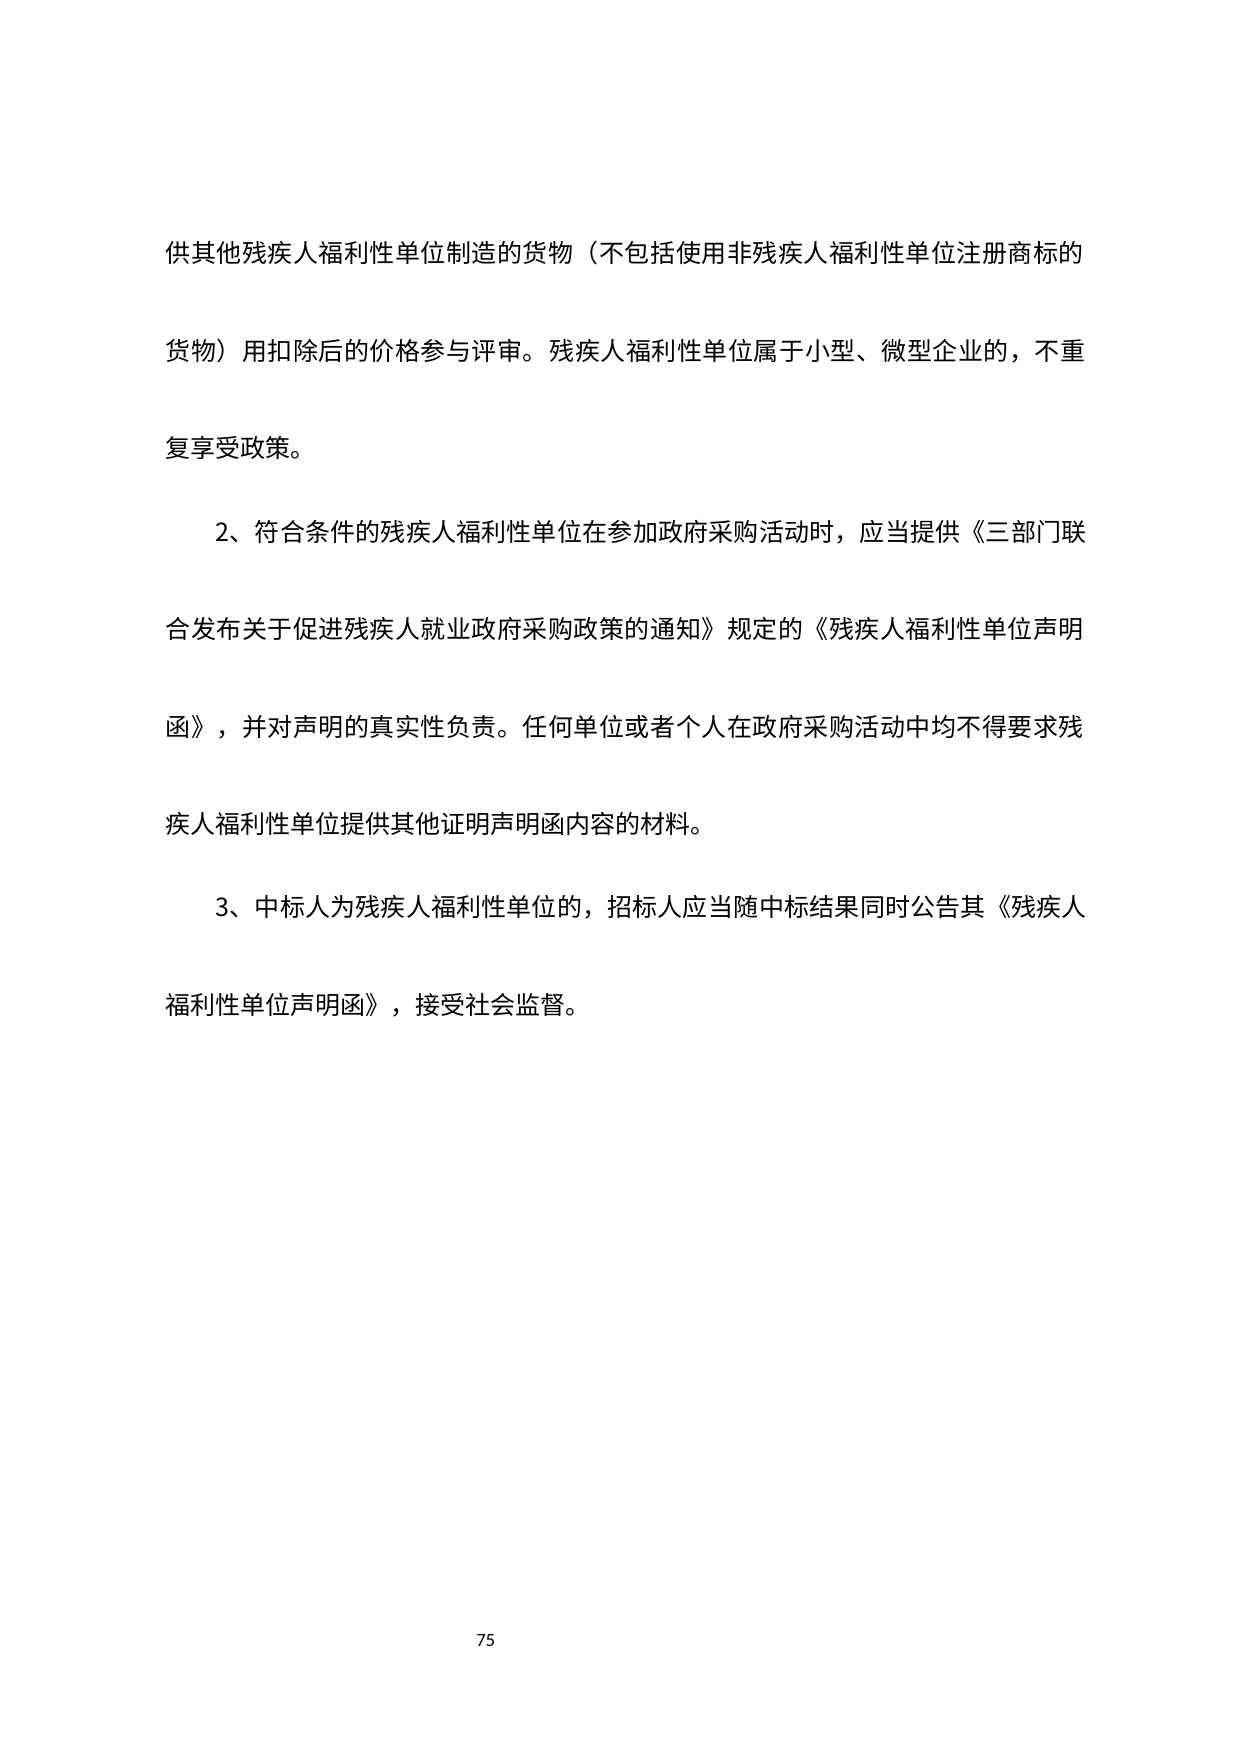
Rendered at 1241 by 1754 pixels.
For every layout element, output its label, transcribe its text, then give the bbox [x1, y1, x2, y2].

text 3、中标人为残疾人福利性单位的，招标人应当随中标结果同时公告其《残疾人福利性单位声明函》，接受社会监督。 [165, 873, 1087, 1036]
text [165, 219, 1087, 479]
text 2、符合条件的残疾人福利性单位在参加政府采购活动时，应当提供《三部门联合发布关于促进残疾人就业政府采购政策的通知》规定的《残疾人福利性单位声明函》，并对声明的真实性负责。任何单位或者个人在政府采购活动中均不得要求残疾人福利性单位提供其他证明声明函内容的材料。 [165, 498, 1087, 855]
